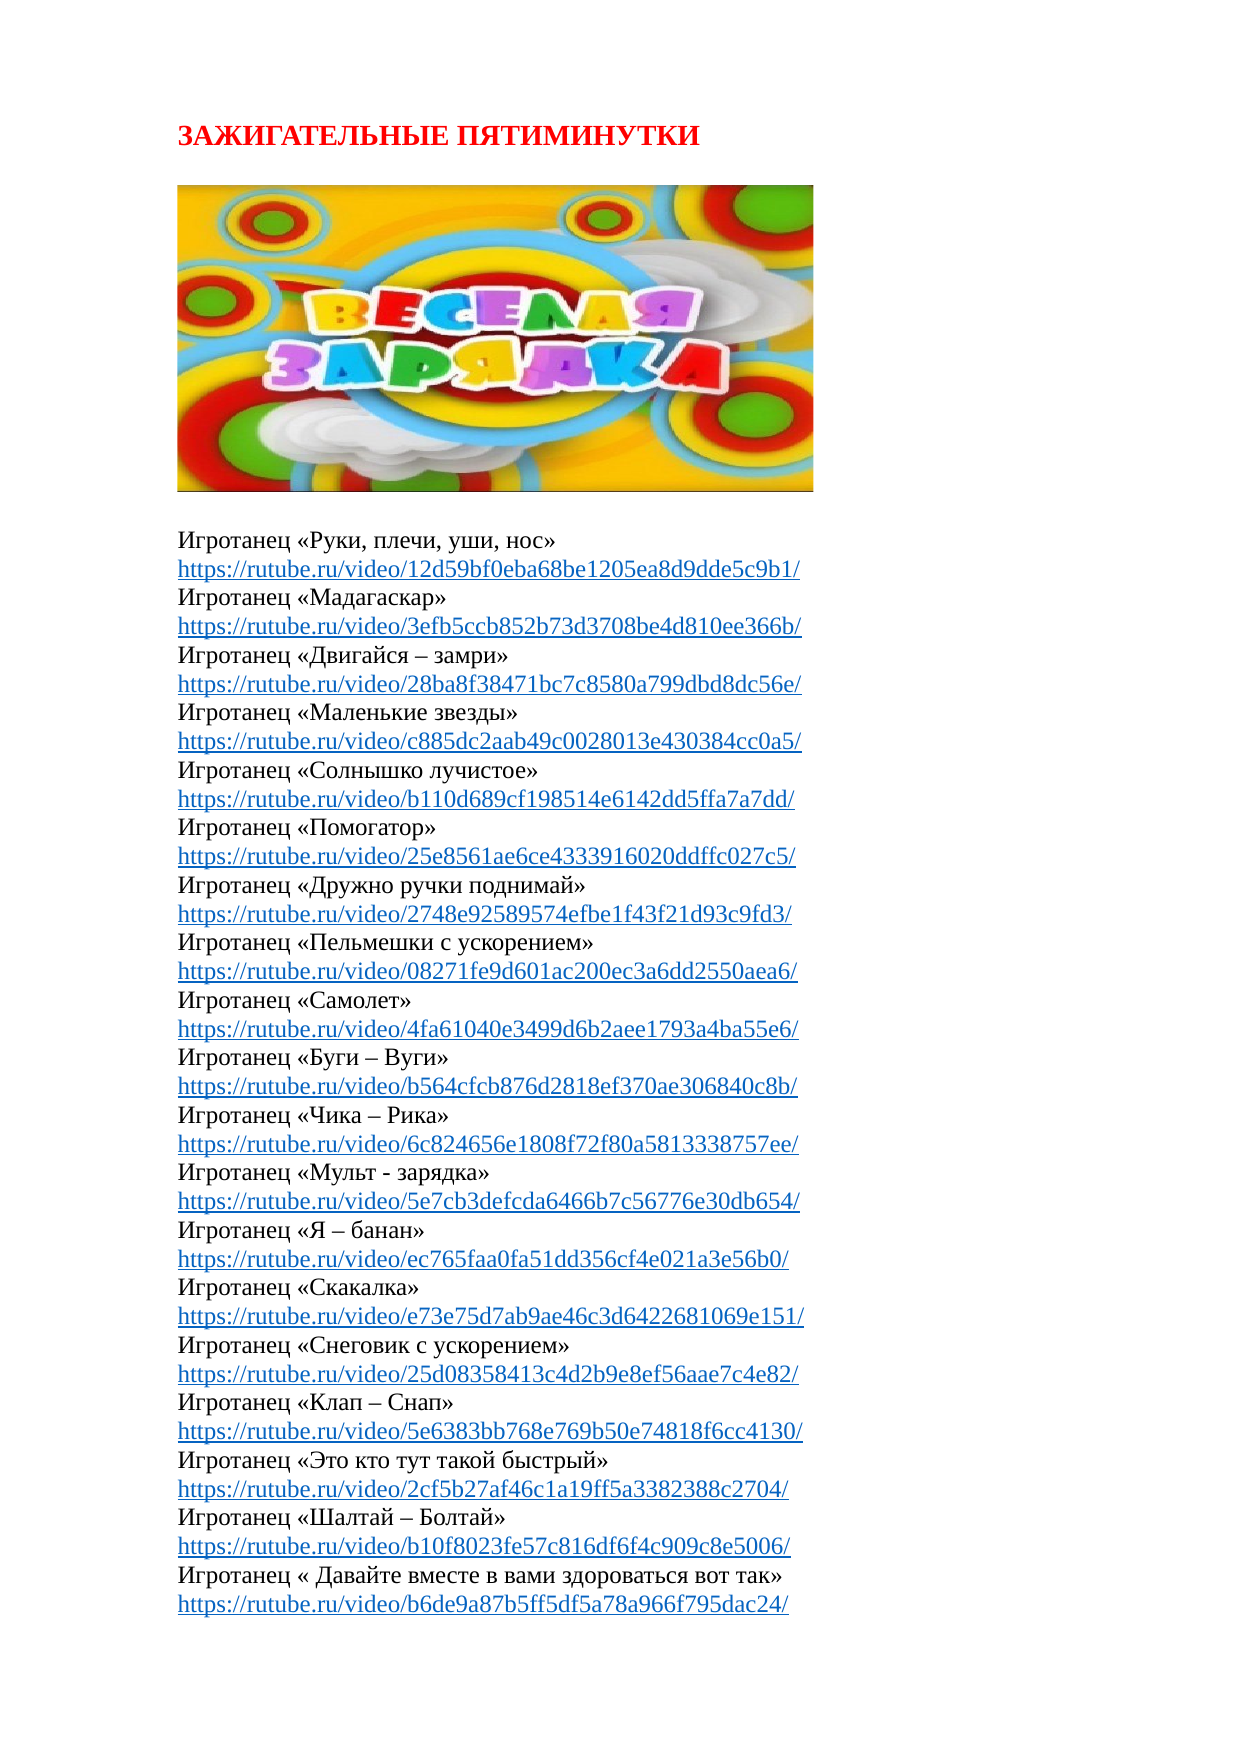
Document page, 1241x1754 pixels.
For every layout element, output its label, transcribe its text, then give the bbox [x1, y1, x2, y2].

text https://rutube.ru/video/6c824656e1808f72f80a5813338757ee/ [177, 1129, 1152, 1157]
text Игротанец «Руки, плечи, уши, нос» https://rutube.ru/video/12d59bf0eba68be1205ea8d9dde5c9b1/ [177, 525, 1152, 582]
text https://rutube.ru/video/5e7cb3defcda6466b7c56776e30db654/ [177, 1186, 1152, 1215]
text Игротанец «Это кто тут такой быстрый» [177, 1445, 1152, 1474]
text https://rutube.ru/video/3efb5ccb852b73d3708be4d810ee366b/ [177, 611, 1152, 640]
text ЗАЖИГАТЕЛЬНЫЕ ПЯТИМИНУТКИ [177, 118, 1152, 152]
text Игротанец «Дружно ручки поднимай» [177, 870, 1152, 899]
text https://rutube.ru/video/25d08358413c4d2b9e8ef56aae7c4e82/ [177, 1359, 1152, 1387]
text https://rutube.ru/video/5e6383bb768e769b50e74818f6cc4130/ [177, 1416, 1152, 1445]
text https://rutube.ru/video/e73e75d7ab9ae46c3d6422681069e151/ [177, 1301, 1152, 1330]
text https://rutube.ru/video/b564cfcb876d2818ef370ae306840c8b/ [177, 1071, 1152, 1100]
text Игротанец «Шалтай – Болтай» [177, 1502, 1152, 1531]
text https://rutube.ru/video/2748e92589574efbe1f43f21d93c9fd3/ [177, 899, 1152, 927]
text https://rutube.ru/video/25e8561ae6ce4333916020ddffc027c5/ [177, 841, 1152, 870]
text https://rutube.ru/video/b110d689cf198514e6142dd5ffa7a7dd/ [177, 784, 1152, 812]
text Игротанец «Мульт - зарядка» [177, 1157, 1152, 1186]
text https://rutube.ru/video/b6de9a87b5ff5df5a78a966f795dac24/ [177, 1589, 1152, 1617]
text Игротанец «Маленькие звезды» [177, 697, 1152, 726]
text https://rutube.ru/video/2cf5b27af46c1a19ff5a3382388c2704/ [177, 1474, 1152, 1502]
text Игротанец «Скакалка» [177, 1272, 1152, 1301]
text https://rutube.ru/video/b10f8023fe57c816df6f4c909c8e5006/ [177, 1531, 1152, 1560]
text https://rutube.ru/video/4fa61040e3499d6b2aee1793a4ba55e6/ [177, 1014, 1152, 1042]
text Игротанец «Самолет» [177, 985, 1152, 1014]
text Игротанец «Помогатор» [177, 812, 1152, 841]
text Игротанец «Клап – Снап» [177, 1387, 1152, 1416]
text https://rutube.ru/video/ec765faa0fa51dd356cf4e021a3e56b0/ [177, 1244, 1152, 1272]
text Игротанец «Двигайся – замри» [177, 640, 1152, 669]
text Игротанец «Солнышко лучистое» [177, 755, 1152, 784]
text Игротанец «Мадагаскар» [177, 582, 1152, 611]
text https://rutube.ru/video/08271fe9d601ac200ec3a6dd2550aea6/ [177, 956, 1152, 985]
text Игротанец «Снеговик с ускорением» [177, 1330, 1152, 1359]
text Игротанец «Буги – Вуги» [177, 1042, 1152, 1071]
text https://rutube.ru/video/c885dc2aab49c0028013e430384cc0a5/ [177, 726, 1152, 755]
text Игротанец «Я – банан» [177, 1215, 1152, 1244]
text Игротанец « Давайте вместе в вами здороваться вот так» [177, 1560, 1152, 1589]
text Игротанец «Чика – Рика» [177, 1100, 1152, 1129]
text https://rutube.ru/video/28ba8f38471bc7c8580a799dbd8dc56e/ [177, 669, 1152, 697]
text Игротанец «Пельмешки с ускорением» [177, 927, 1152, 956]
picture [177, 185, 814, 492]
